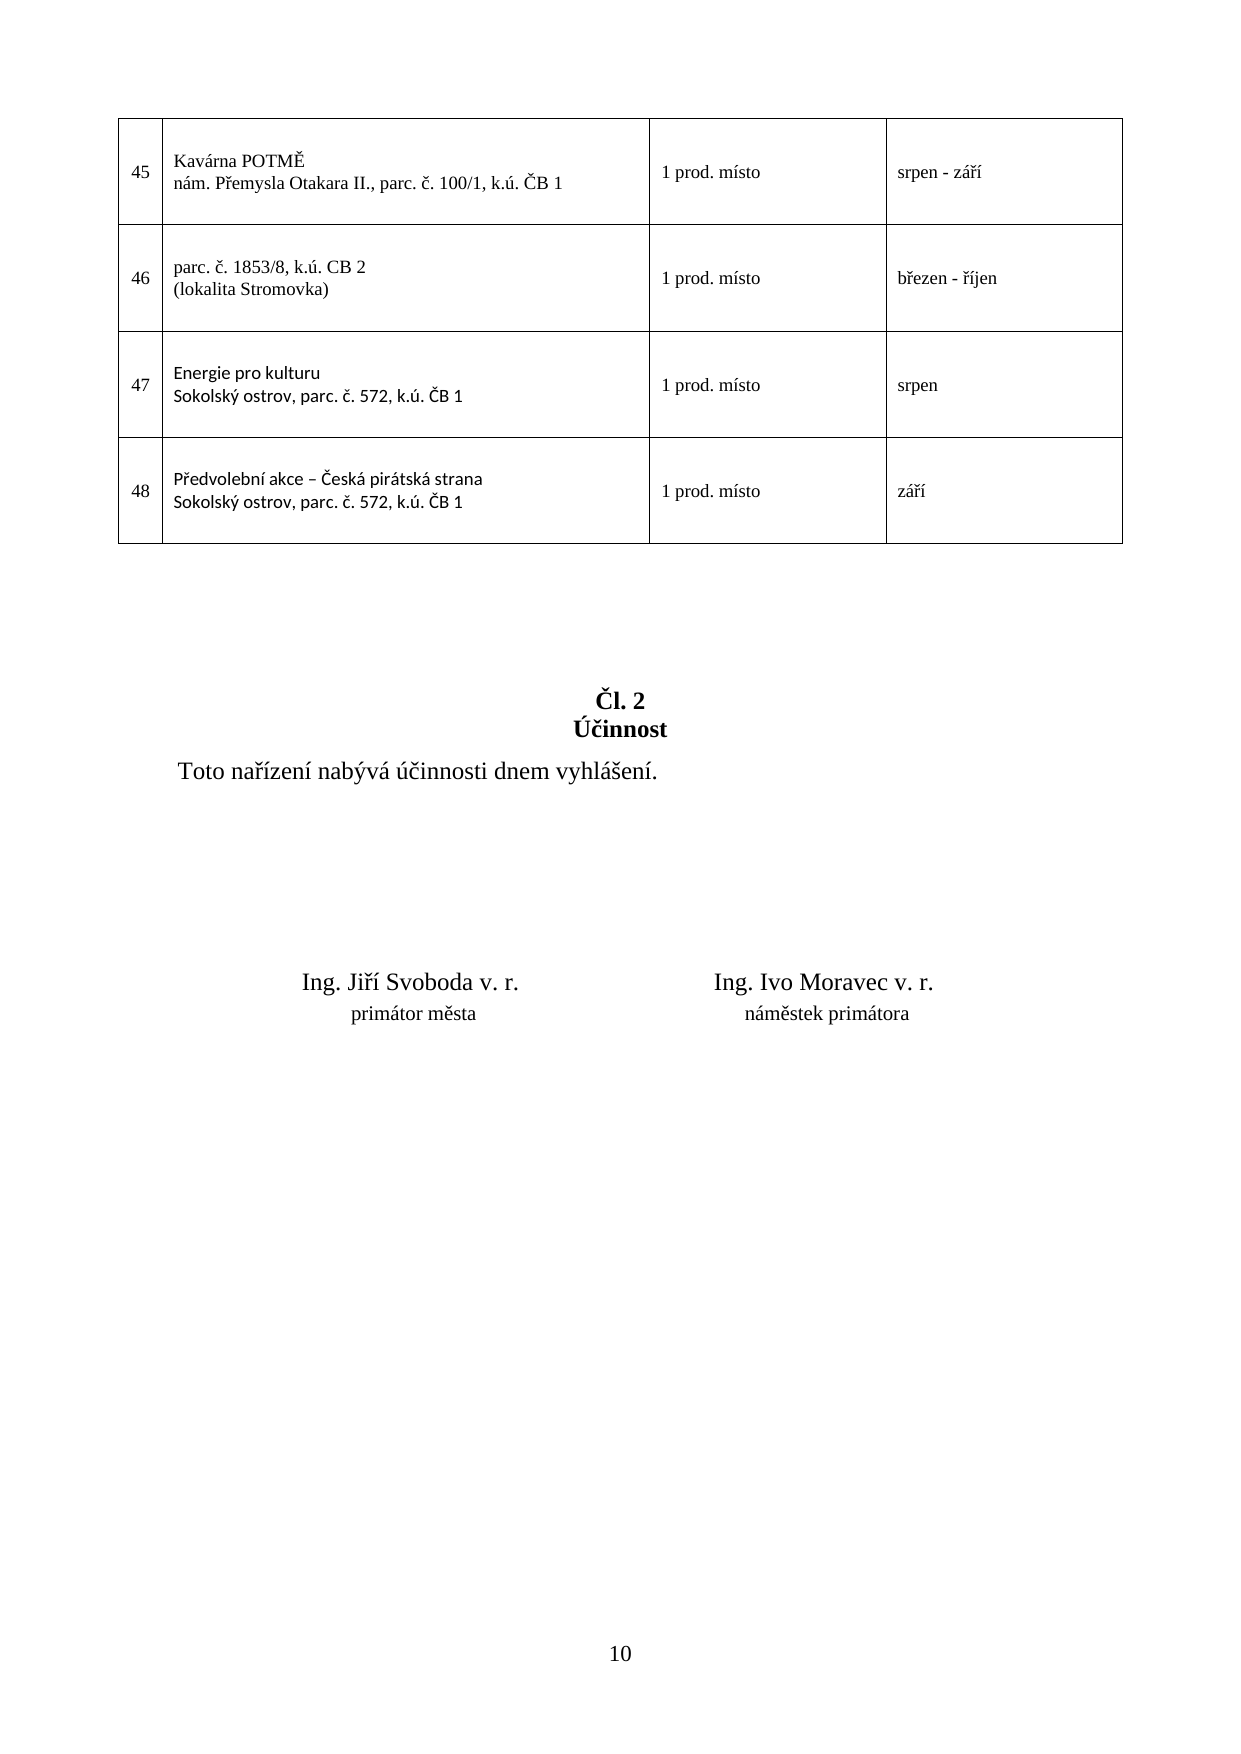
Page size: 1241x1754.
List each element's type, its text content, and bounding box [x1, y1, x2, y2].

table_cell Předvolební akce – Česká pirátská strana Sokolský ostrov, parc. č. 572, k.ú. ČB 1 [163, 438, 649, 543]
table_cell 1 prod. místo [650, 119, 886, 224]
table_cell srpen [887, 332, 1122, 437]
table_cell březen - říjen [887, 225, 1122, 331]
table_cell 1 prod. místo [650, 225, 886, 331]
table_cell 47 [119, 332, 162, 437]
table_cell 45 [119, 119, 162, 224]
table_cell 48 [119, 438, 162, 543]
table_cell 46 [119, 225, 162, 331]
table_cell září [887, 438, 1122, 543]
table_cell parc. č. 1853/8, k.ú. CB 2 (lokalita Stromovka) [163, 225, 649, 331]
table_cell Kavárna POTMĚ nám. Přemysla Otakara II., parc. č. 100/1, k.ú. ČB 1 [163, 119, 649, 224]
text Ing. Jiří Svoboda v. r. Ing. Ivo Moravec v. r. [118, 967, 1122, 996]
text primátor města náměstek primátora [118, 1000, 1122, 1024]
table_cell 1 prod. místo [650, 332, 886, 437]
list Toto nařízení nabývá účinnosti dnem vyhlášení. [118, 756, 1122, 784]
text Čl. 2 Účinnost [118, 686, 1122, 743]
table_cell 1 prod. místo [650, 438, 886, 543]
table_cell srpen - září [887, 119, 1122, 224]
table_cell Energie pro kulturu Sokolský ostrov, parc. č. 572, k.ú. ČB 1 [163, 332, 649, 437]
